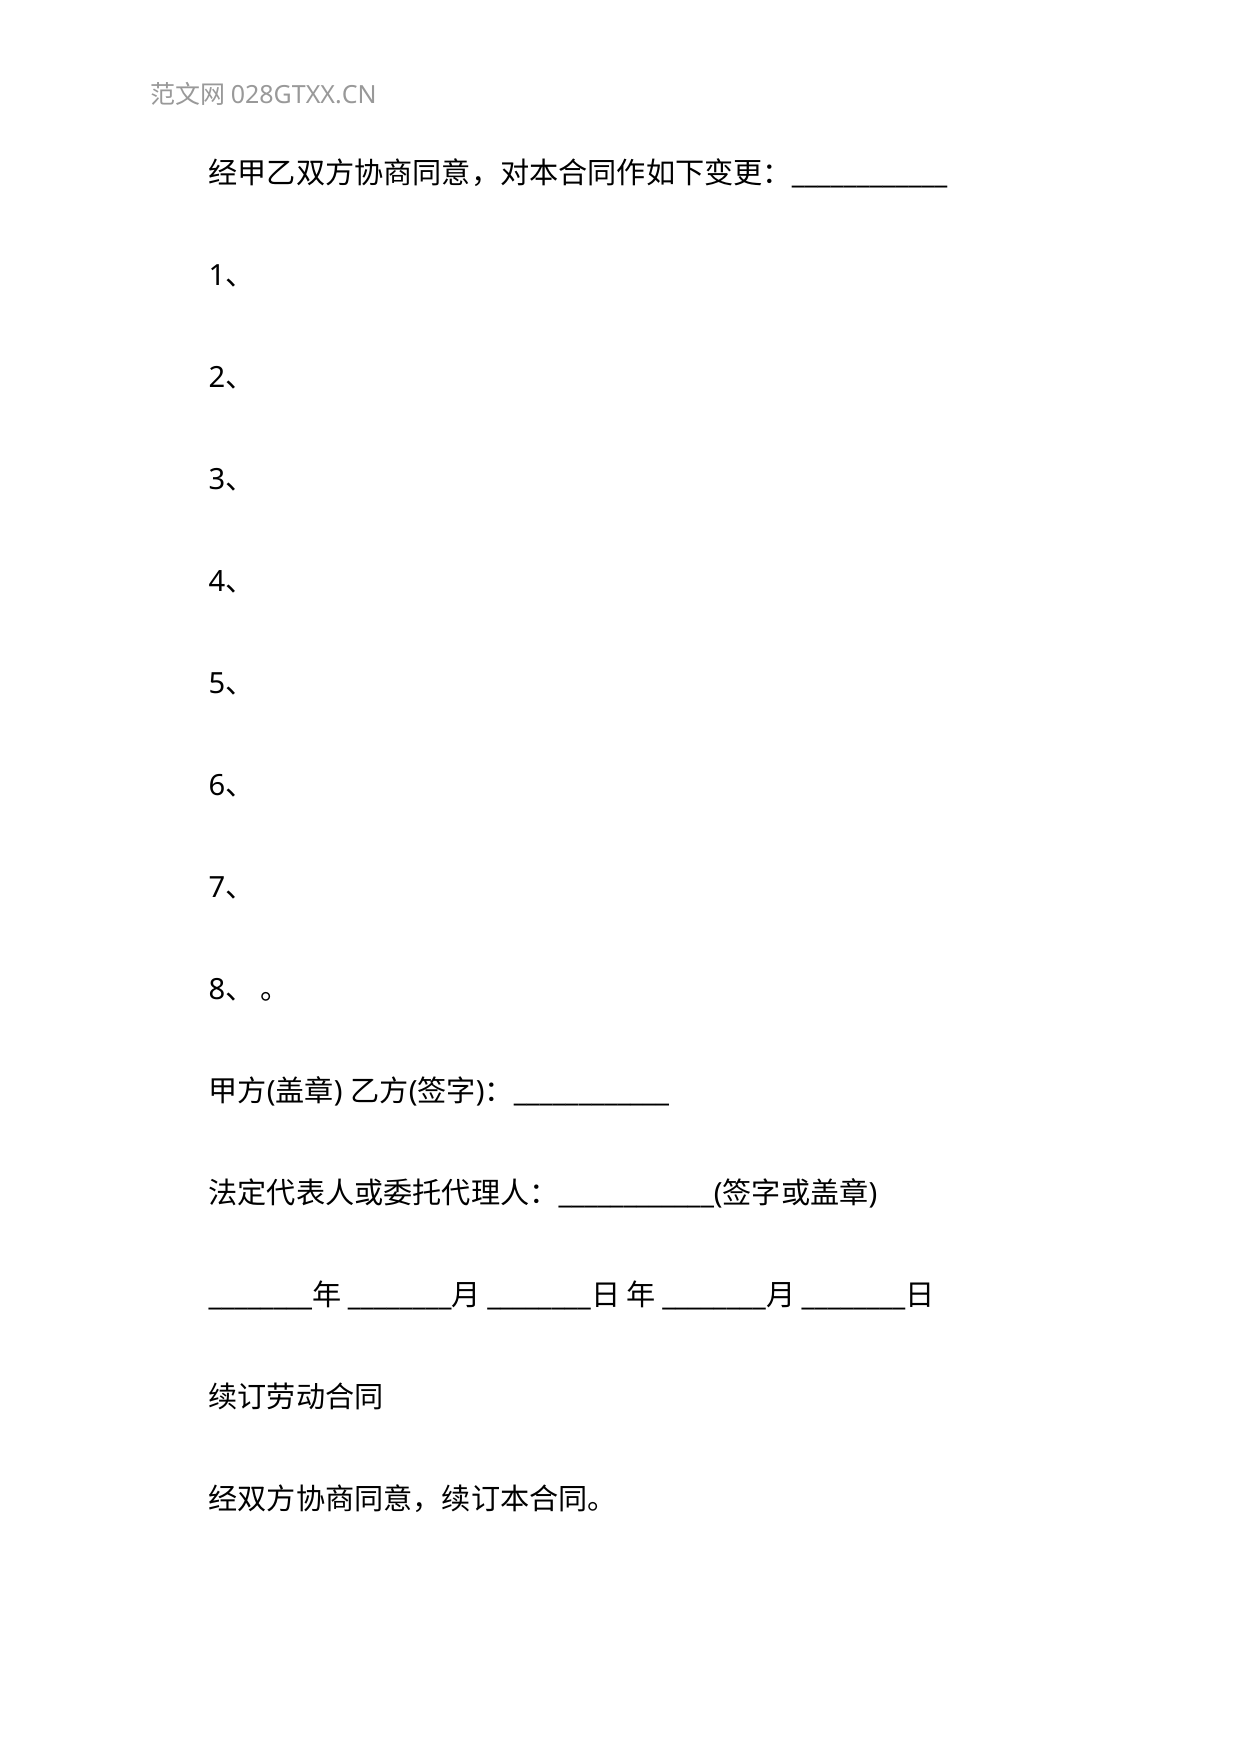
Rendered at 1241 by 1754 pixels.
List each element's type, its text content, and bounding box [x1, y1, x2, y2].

text 经双方协商同意，续订本合同。 [150, 1476, 1090, 1518]
text 5、 [150, 660, 1090, 702]
text 经甲乙双方协商同意，对本合同作如下变更：____________ [150, 150, 1090, 192]
text 甲方(盖章) 乙方(签字)：____________ [150, 1068, 1090, 1110]
text 3、 [150, 456, 1090, 498]
text 7、 [150, 864, 1090, 906]
text 8、 。 [150, 966, 1090, 1008]
text ________年 ________月 ________日 年 ________月 ________日 [150, 1272, 1090, 1314]
text 4、 [150, 558, 1090, 600]
text 1、 [150, 252, 1090, 294]
text 法定代表人或委托代理人：____________(签字或盖章) [150, 1170, 1090, 1212]
text 6、 [150, 762, 1090, 804]
text 2、 [150, 354, 1090, 396]
text 续订劳动合同 [150, 1374, 1090, 1416]
